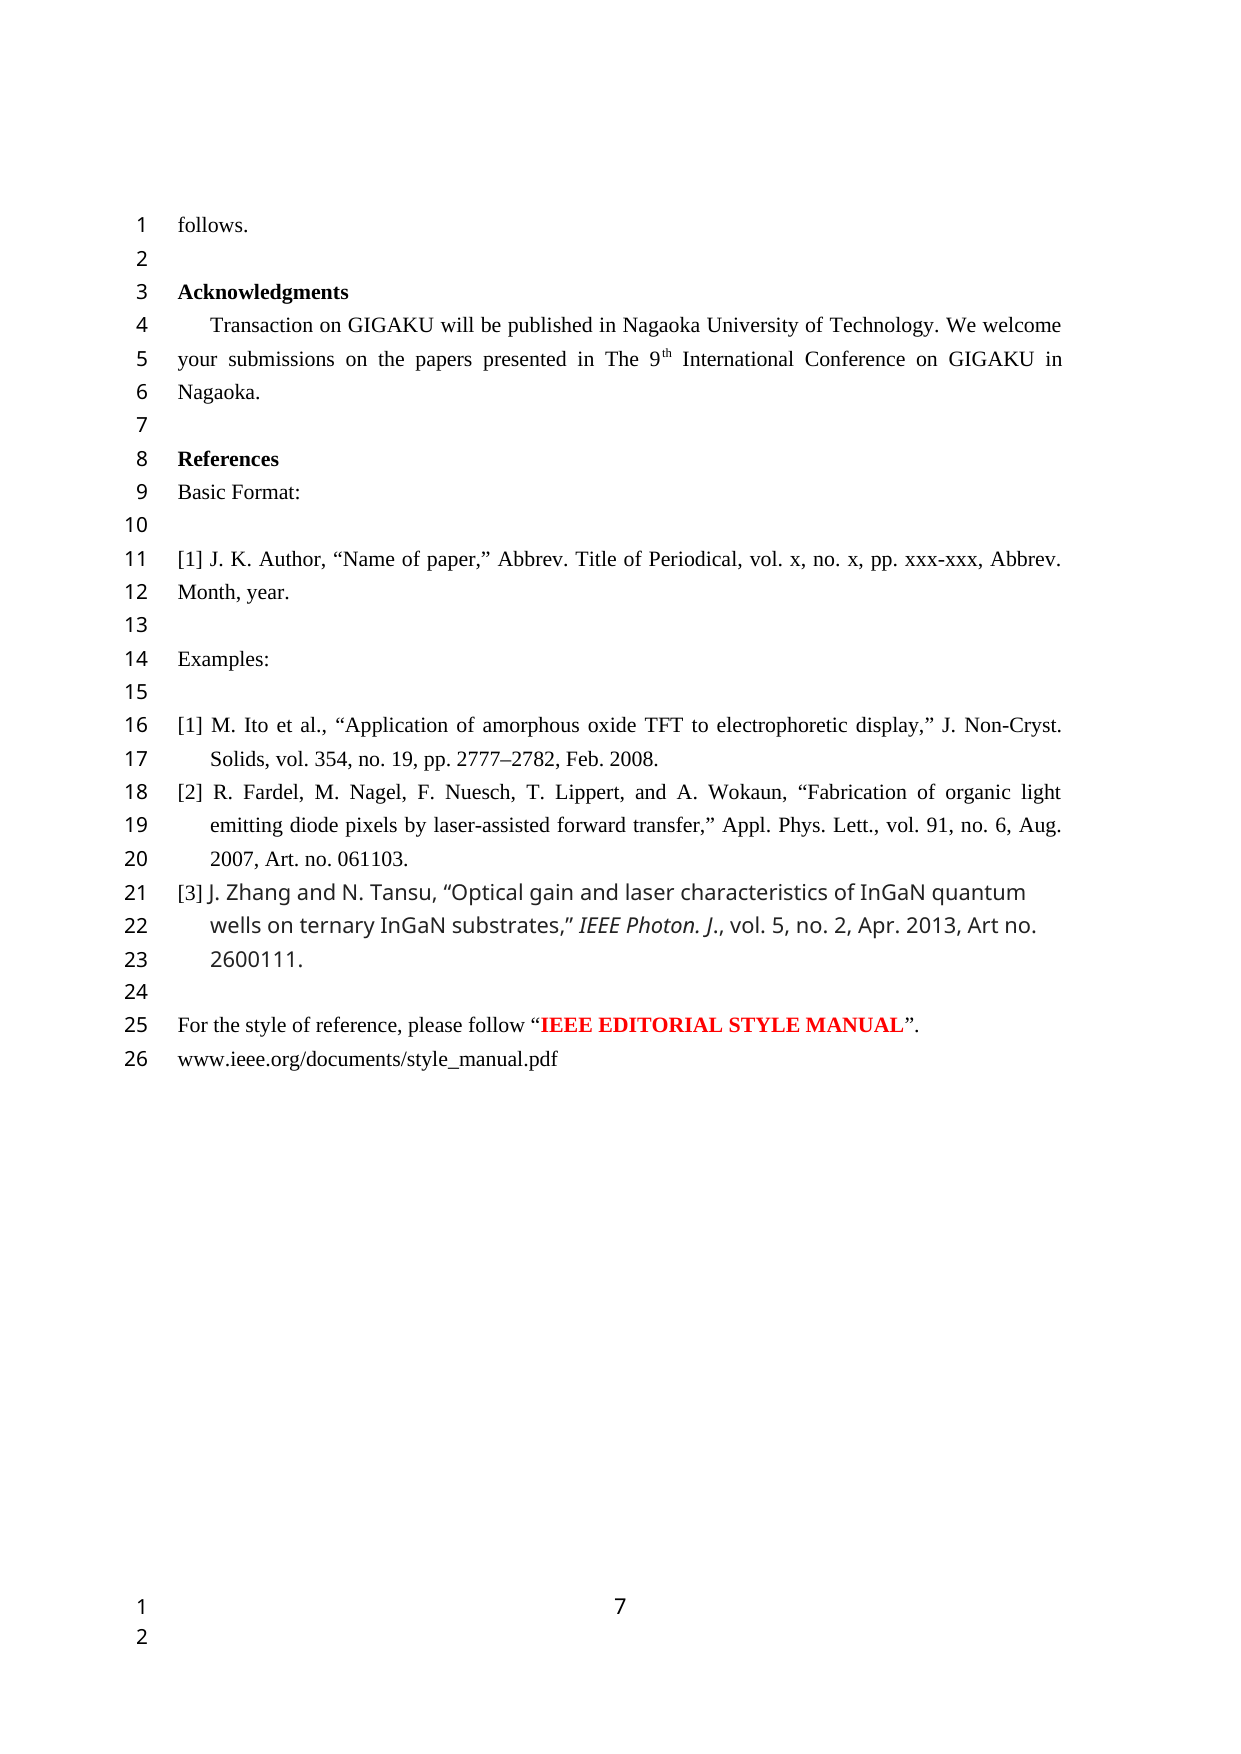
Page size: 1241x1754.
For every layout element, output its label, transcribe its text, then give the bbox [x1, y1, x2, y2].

text Basic Format: [177, 475, 1063, 508]
text Transaction on GIGAKU will be published in Nagaoka University of Technology. We welcome your submissions on the papers presented in The 9th International Conference on GIGAKU in Nagaoka. [177, 308, 1063, 408]
text [2] R. Fardel, M. Nagel, F. Nuesch, T. Lippert, and A. Wokaun, “Fabrication of organic light emitting diode pixels by laser-assisted forward transfer,” Appl. Phys. Lett., vol. 91, no. 6, Aug. 2007, Art. no. 061103. [177, 775, 1063, 875]
text Examples: [177, 642, 1063, 675]
text [3] J. Zhang and N. Tansu, “Optical gain and laser characteristics of InGaN quantum wells on ternary InGaN substrates,” IEEE Photon. J., vol. 5, no. 2, Apr. 2013, Art no. 2600111. [177, 875, 1063, 975]
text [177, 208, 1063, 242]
text For the style of reference, please follow “IEEE EDITORIAL STYLE MANUAL”. [177, 1008, 1063, 1042]
text www.ieee.org/documents/style_manual.pdf [177, 1042, 1063, 1075]
text [1] J. K. Author, “Name of paper,” Abbrev. Title of Periodical, vol. x, no. x, pp. xxx-xxx, Abbrev. Month, year. [177, 542, 1063, 608]
text References [177, 442, 1063, 475]
text Acknowledgments [177, 275, 1063, 308]
text [1] M. Ito et al., “Application of amorphous oxide TFT to electrophoretic display,” J. Non-Cryst. Solids, vol. 354, no. 19, pp. 2777–2782, Feb. 2008. [177, 708, 1063, 775]
